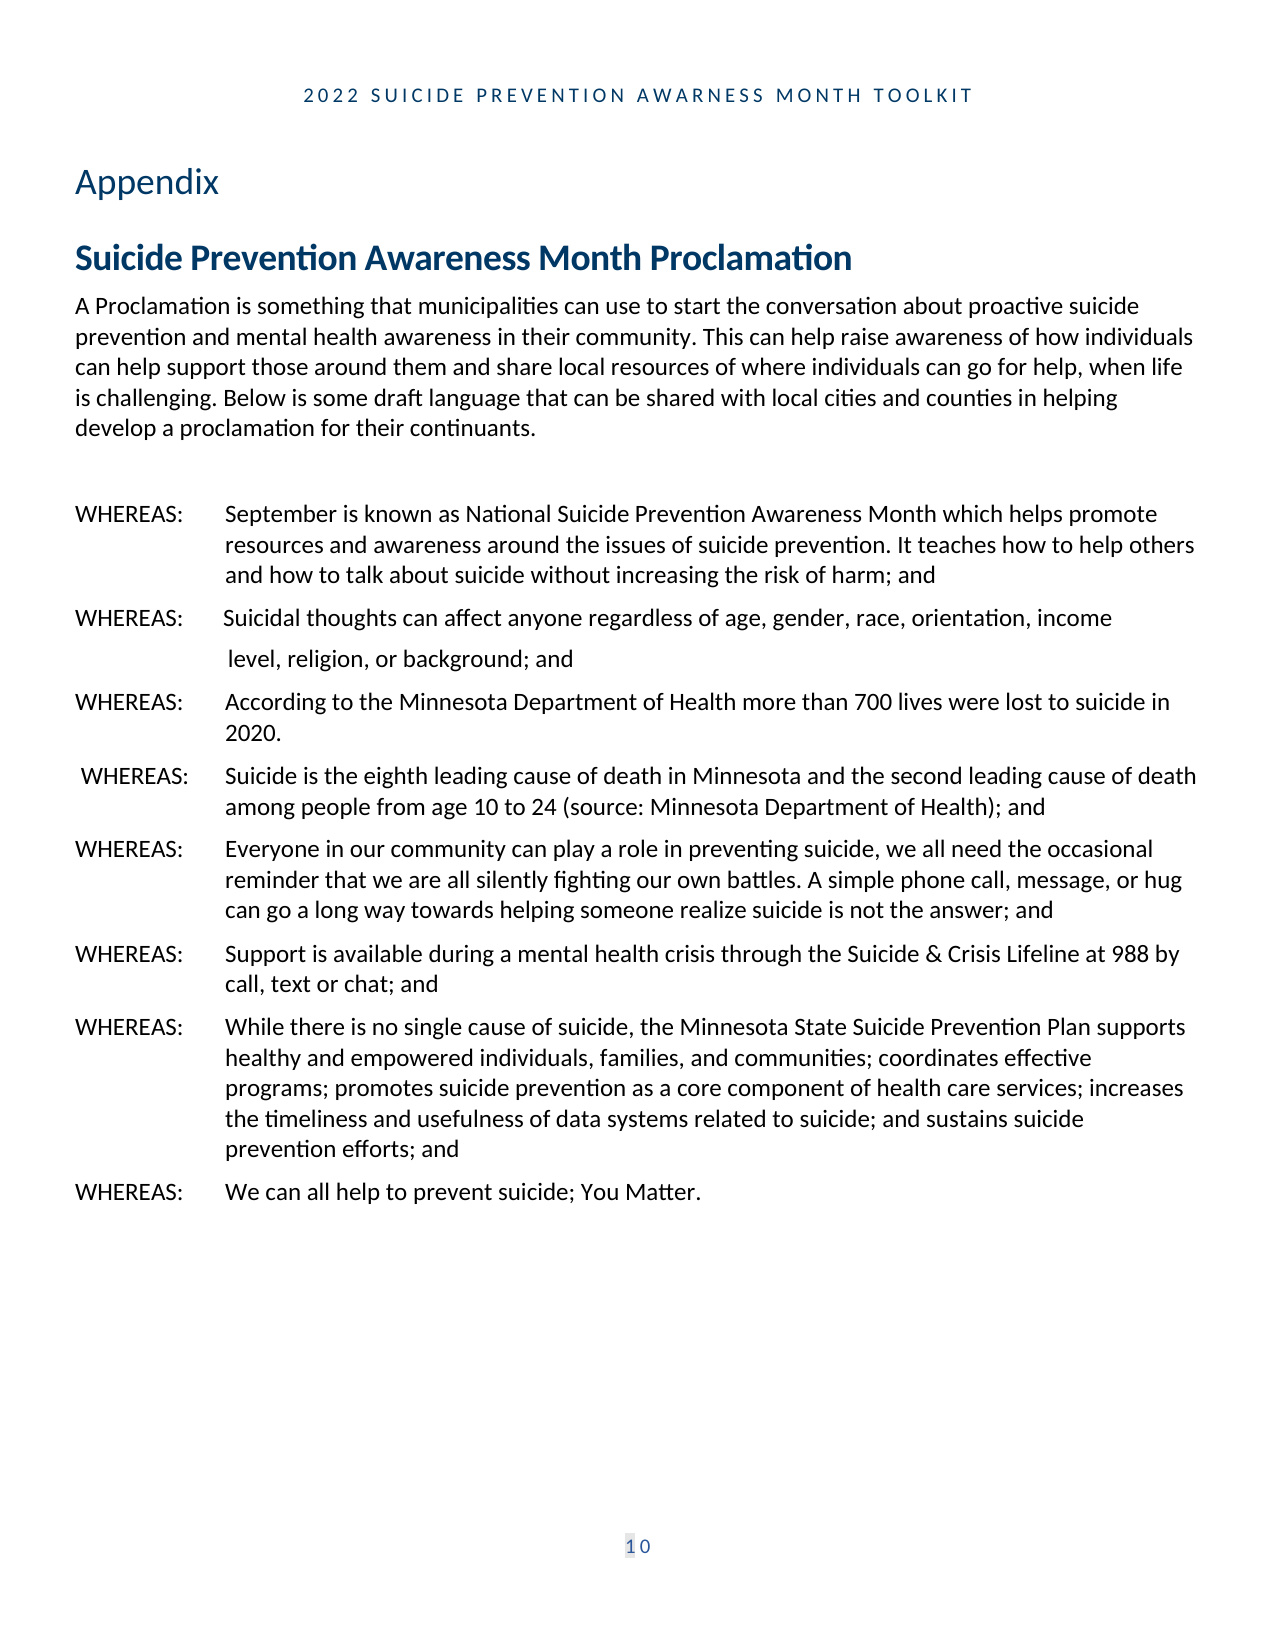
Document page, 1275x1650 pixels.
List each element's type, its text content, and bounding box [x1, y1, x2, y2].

text WHEREAS: September is known as National Suicide Prevention Awareness Month which helps promote resources and awareness around the issues of suicide prevention. It teaches how to help others and how to talk about suicide without increasing the risk of harm; and [75, 498, 1200, 590]
text level, religion, or background; and [75, 643, 1200, 674]
text WHEREAS: Suicide is the eighth leading cause of death in Minnesota and the second leading cause of death among people from age 10 to 24 (source: Minnesota Department of Health); and [75, 760, 1200, 821]
text A Proclamation is something that municipalities can use to start the conversation about proactive suicide prevention and mental health awareness in their community. This can help raise awareness of how individuals can help support those around them and share local resources of where individuals can go for help, when life is challenging. Below is some draft language that can be shared with local cities and counties in helping develop a proclamation for their continuants. [75, 290, 1200, 443]
text Appendix [75, 158, 1200, 204]
text WHEREAS: We can all help to prevent suicide; You Matter. [75, 1176, 1200, 1207]
text WHEREAS: According to the Minnesota Department of Health more than 700 lives were lost to suicide in 2020. [75, 687, 1200, 748]
text WHEREAS: Support is available during a mental health crisis through the Suicide & Crisis Lifeline at 988 by call, text or chat; and [75, 938, 1200, 999]
subtitle Suicide Prevention Awareness Month Proclamation [75, 241, 1200, 278]
text WHEREAS: While there is no single cause of suicide, the Minnesota State Suicide Prevention Plan supports healthy and empowered individuals, families, and communities; coordinates effective programs; promotes suicide prevention as a core component of health care services; increases the timeliness and usefulness of data systems related to suicide; and sustains suicide prevention efforts; and [75, 1011, 1200, 1164]
text WHEREAS: Suicidal thoughts can affect anyone regardless of age, gender, race, orientation, income [75, 603, 1200, 633]
text WHEREAS: Everyone in our community can play a role in preventing suicide, we all need the occasional reminder that we are all silently fighting our own battles. A simple phone call, message, or hug can go a long way towards helping someone realize suicide is not the answer; and [75, 834, 1200, 925]
